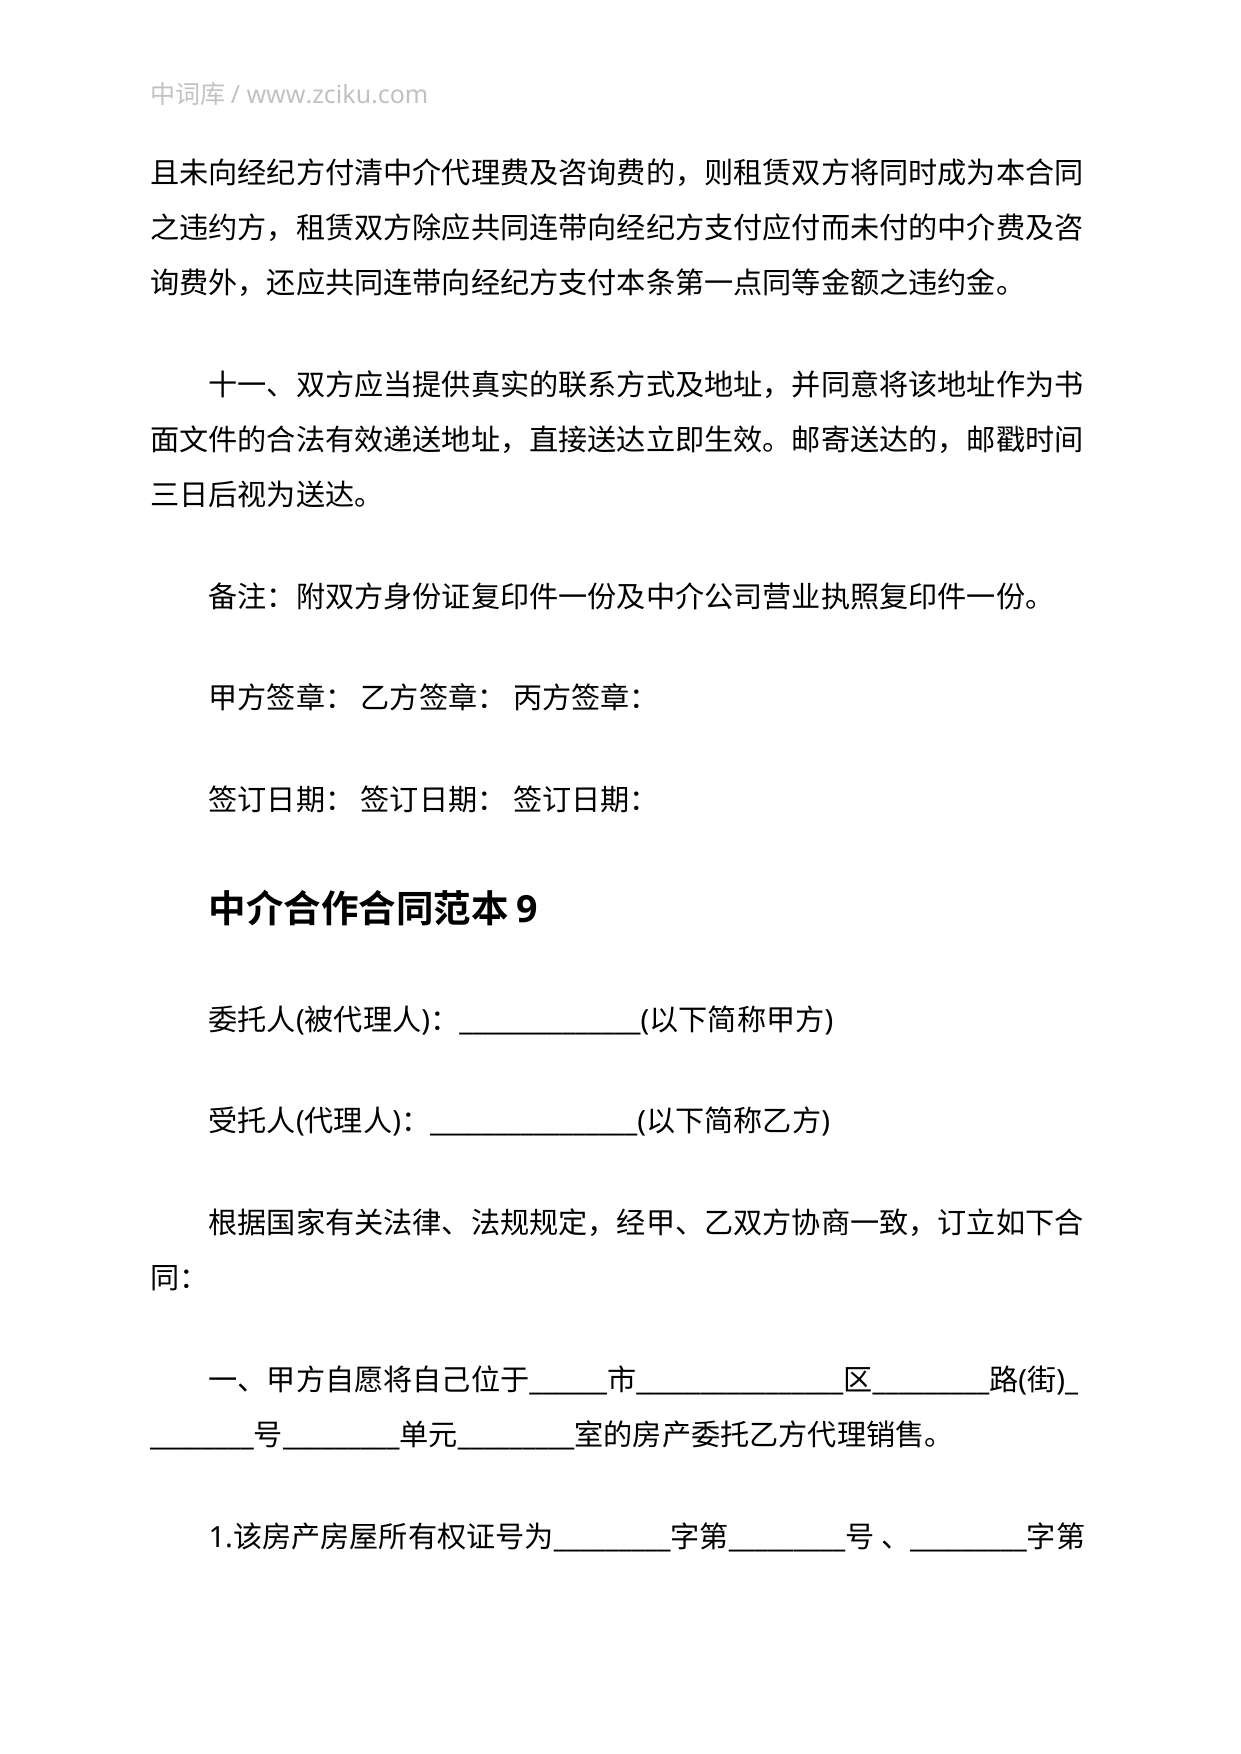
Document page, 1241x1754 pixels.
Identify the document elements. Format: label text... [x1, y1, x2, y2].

text 十一、双方应当提供真实的联系方式及地址，并同意将该地址作为书面文件的合法有效递送地址，直接送达立即生效。邮寄送达的，邮戳时间三日后视为送达。 [150, 362, 1090, 514]
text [150, 150, 1090, 302]
text 一、甲方自愿将自己位于______市________________区_________路(街)_________号_________单元_________室的房产委托乙方代理销售。 [150, 1357, 1090, 1454]
text 根据国家有关法律、法规规定，经甲、乙双方协商一致，订立如下合同： [150, 1200, 1090, 1297]
text 签订日期： 签订日期： 签订日期： [150, 777, 1090, 819]
text 备注：附双方身份证复印件一份及中介公司营业执照复印件一份。 [150, 573, 1090, 615]
text 甲方签章： 乙方签章： 丙方签章： [150, 675, 1090, 717]
text 中介合作合同范本9 [150, 878, 1090, 933]
text 受托人(代理人)：________________(以下简称乙方) [150, 1098, 1090, 1140]
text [150, 1514, 1090, 1556]
text 委托人(被代理人)：______________(以下简称甲方) [150, 996, 1090, 1038]
